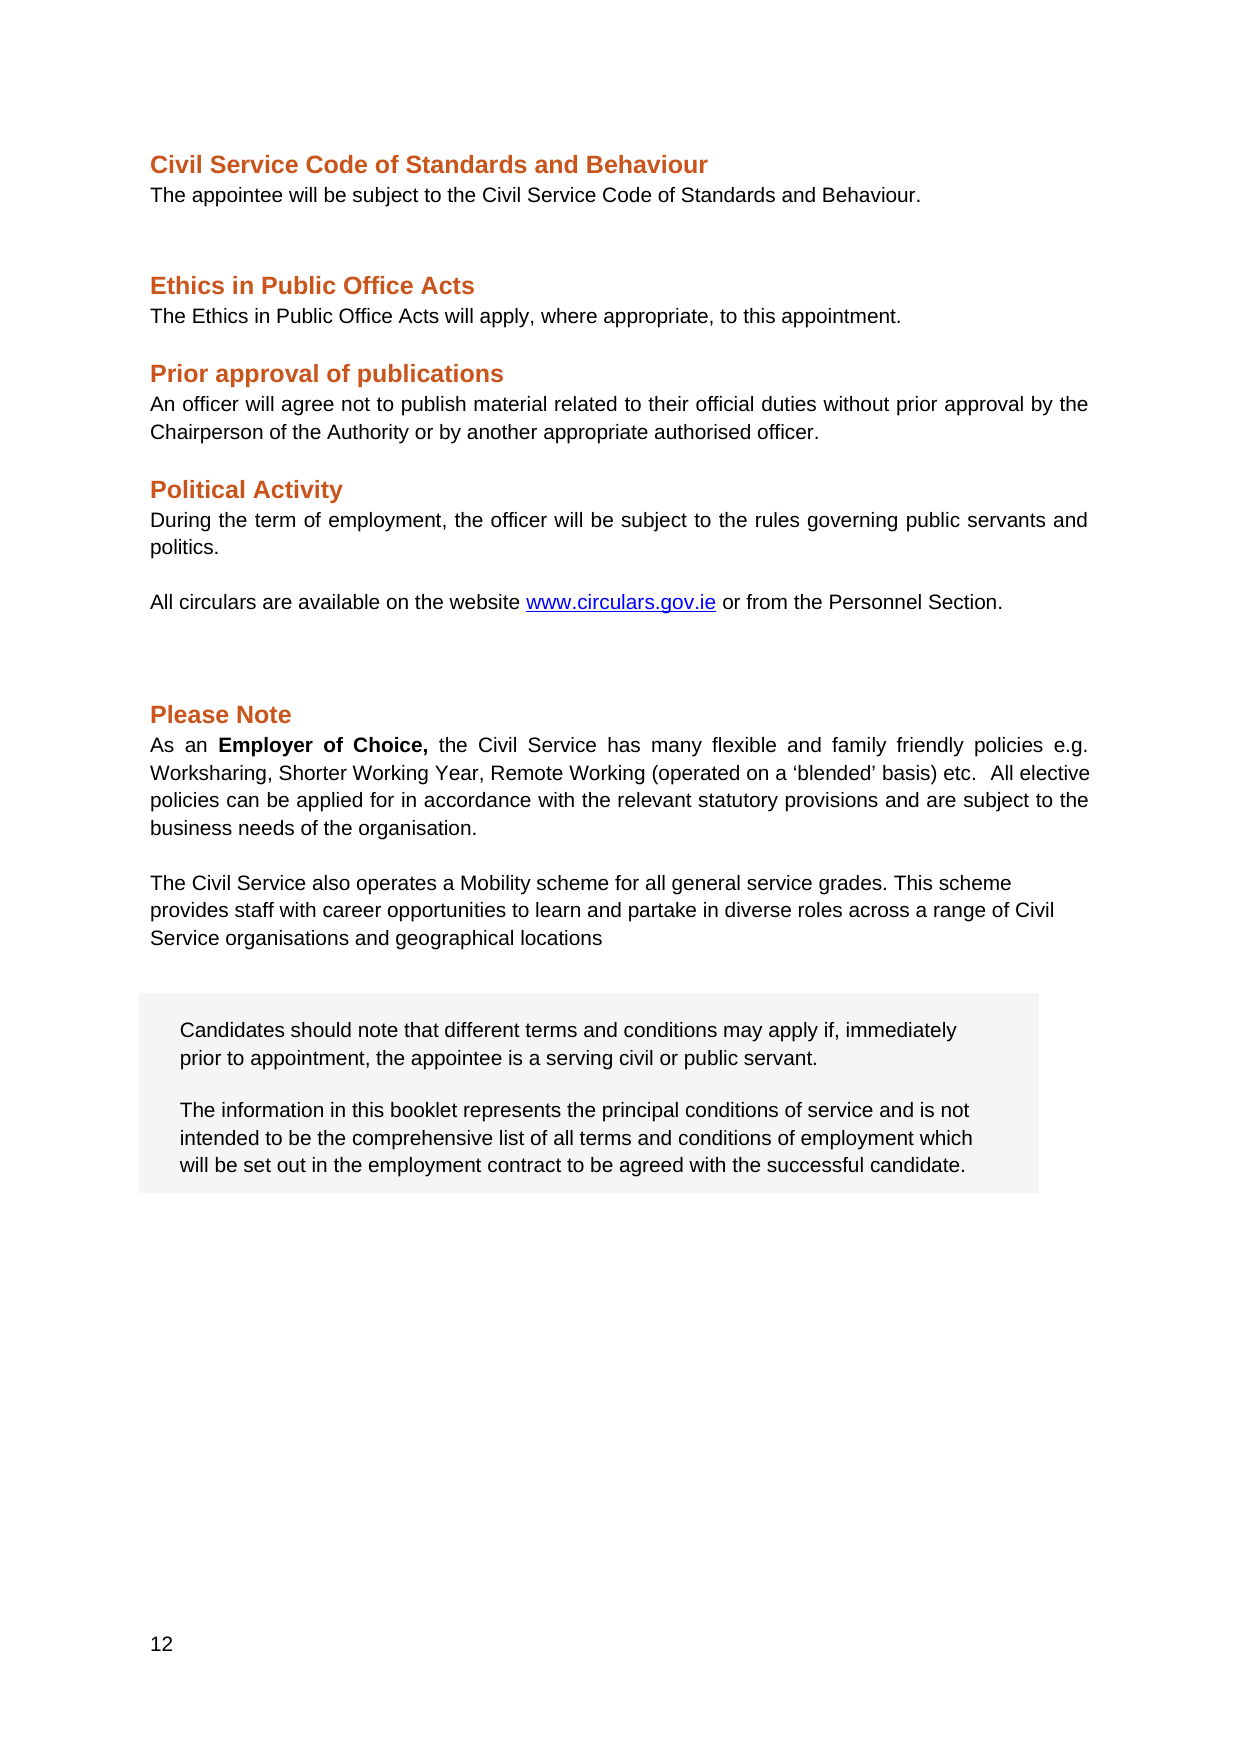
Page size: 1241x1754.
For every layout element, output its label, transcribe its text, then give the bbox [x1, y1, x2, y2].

text The appointee will be subject to the Civil Service Code of Standards and Behaviour. [150, 183, 1090, 207]
text The Ethics in Public Office Acts will apply, where appropriate, to this appointment. [150, 304, 1090, 328]
table_header Candidates should note that different terms and conditions may apply if, immediately prior to appointment, the appointee is a serving civil or public servant. The information in this booklet represents the principal conditions of service and is not intended to be the comprehensive list of all terms and conditions of employment which will be set out in the employment contract to be agreed with the successful candidate. [139, 993, 1039, 1193]
text As an Employer of Choice, the Civil Service has many flexible and family friendly policies e.g. Worksharing, Shorter Working Year, Remote Working (operated on a ‘blended’ basis) etc. All elective policies can be applied for in accordance with the relevant statutory provisions and are subject to the business needs of the organisation. [150, 733, 1090, 839]
text The Civil Service also operates a Mobility scheme for all general service grades. This scheme provides staff with career opportunities to learn and partake in diverse roles across a range of Civil Service organisations and geographical locations [150, 871, 1090, 949]
text Civil Service Code of Standards and Behaviour [150, 150, 1090, 179]
text Please Note [150, 700, 1090, 729]
text Political Activity [150, 474, 1090, 503]
text An officer will agree not to publish material related to their official duties without prior approval by the Chairperson of the Authority or by another appropriate authorised officer. [150, 392, 1090, 443]
text During the term of employment, the officer will be subject to the rules governing public servants and politics. [150, 508, 1090, 559]
text Prior approval of publications [150, 359, 1090, 388]
text All circulars are available on the website www.circulars.gov.ie or from the Personnel Section. [150, 590, 1090, 614]
text Ethics in Public Office Acts [150, 271, 1090, 300]
